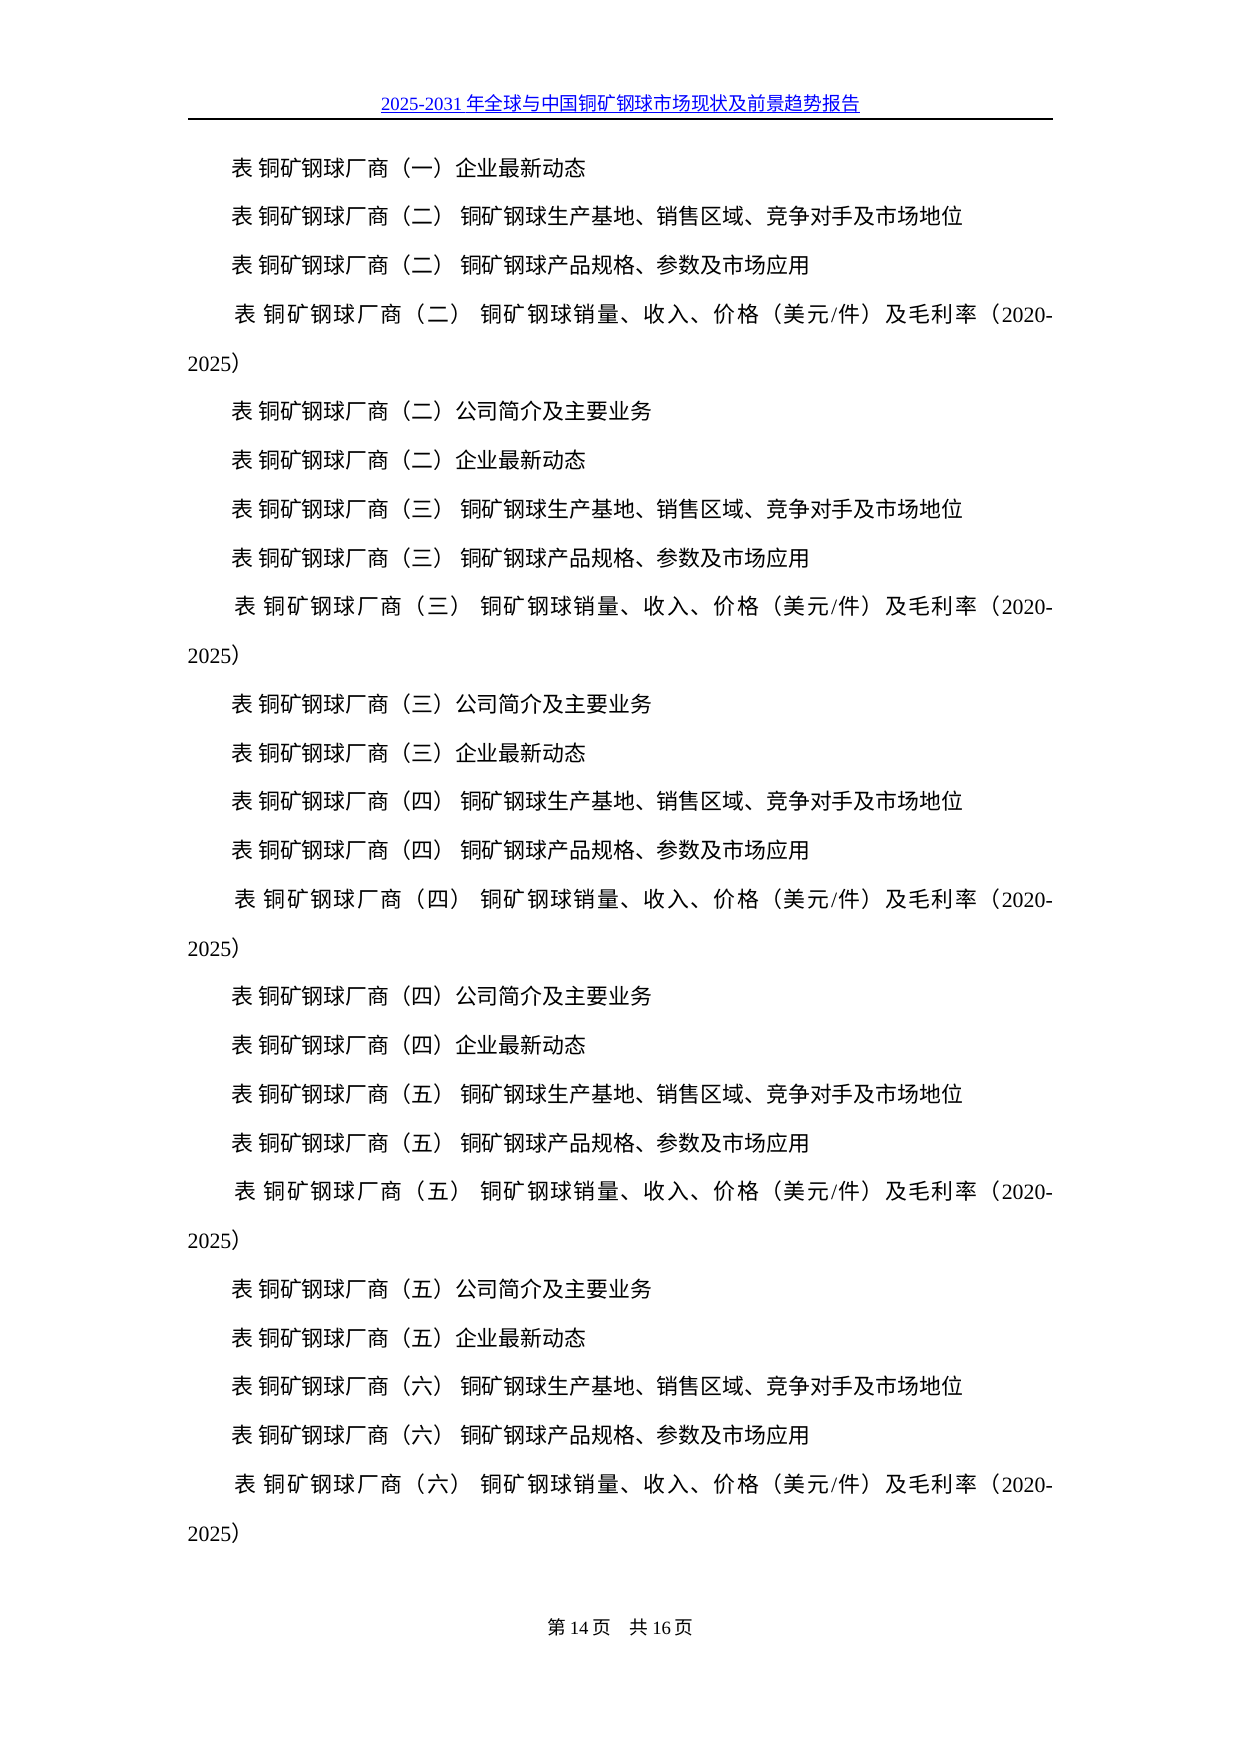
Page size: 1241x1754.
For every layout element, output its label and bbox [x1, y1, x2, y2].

text [187, 150, 1053, 1548]
